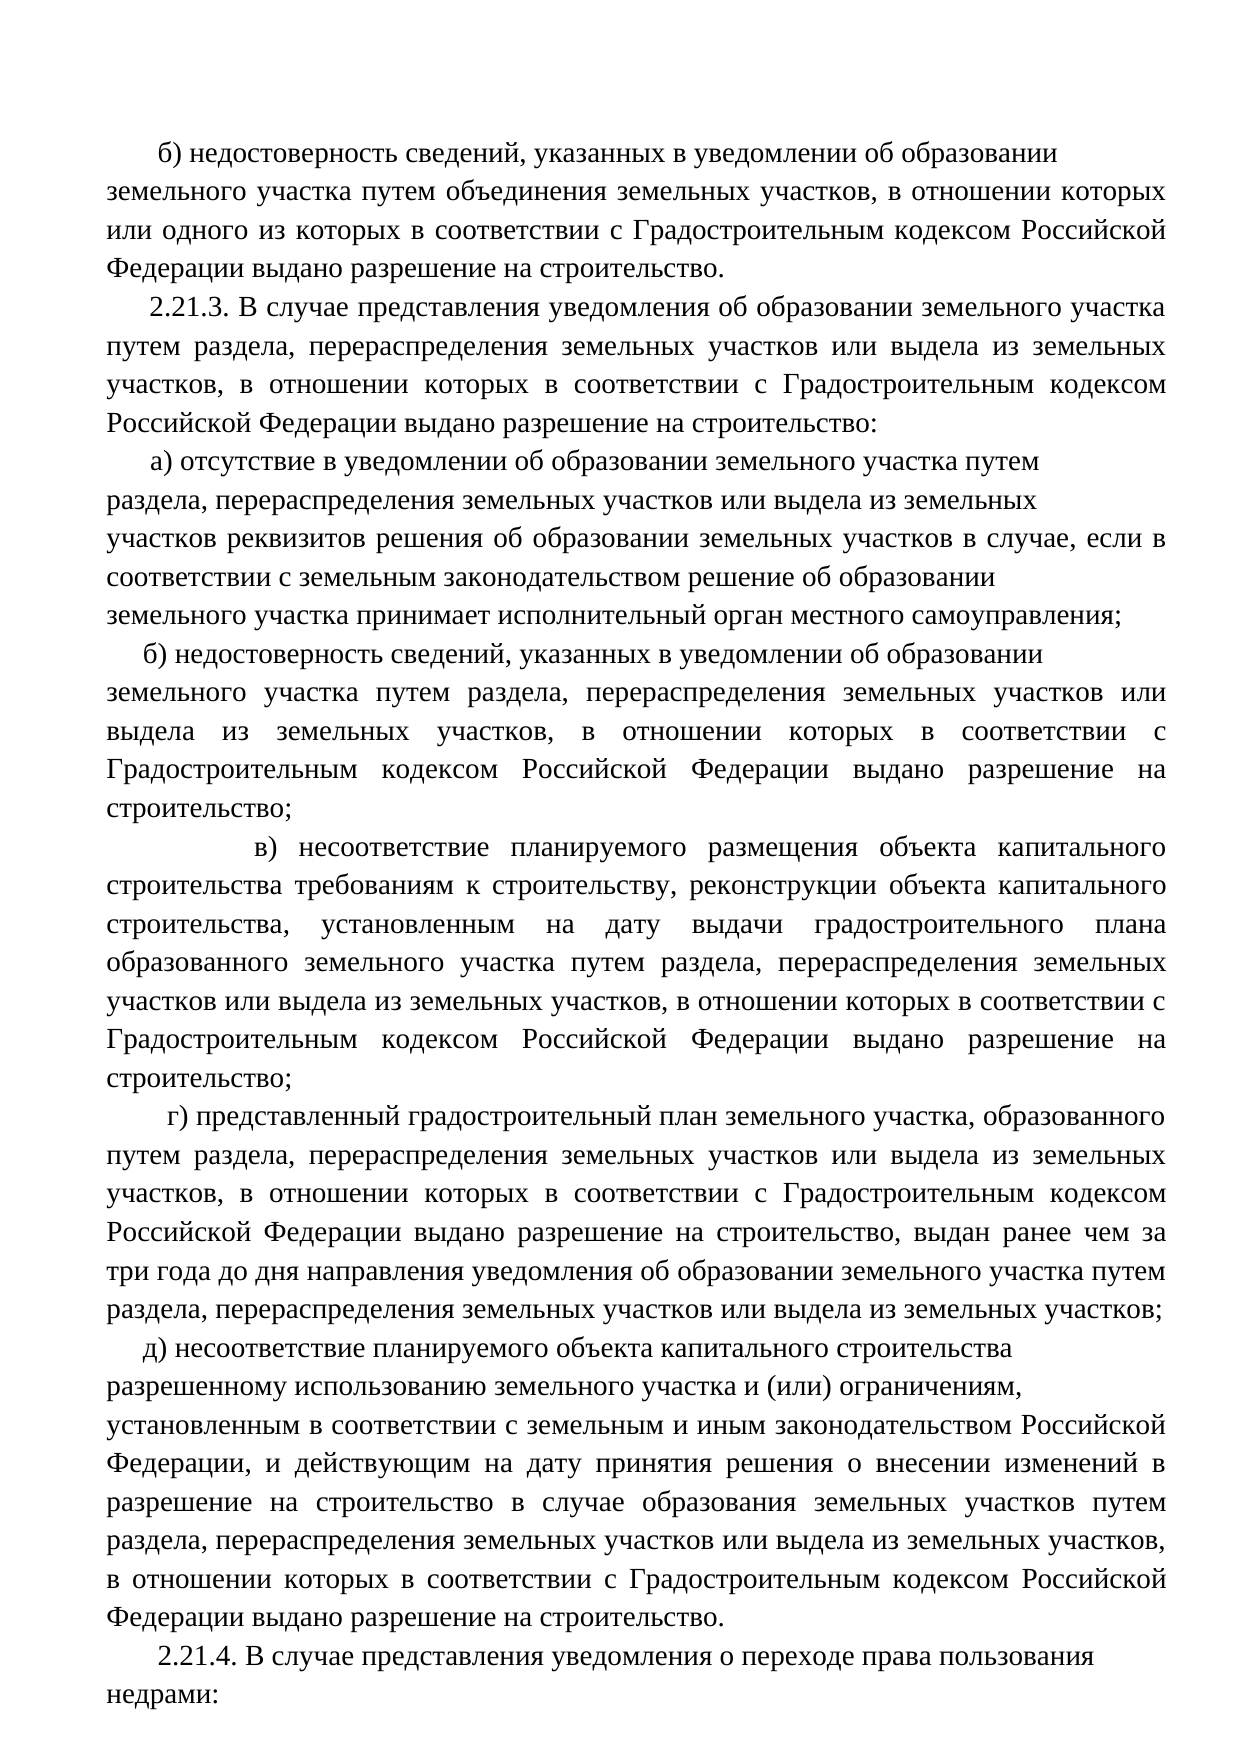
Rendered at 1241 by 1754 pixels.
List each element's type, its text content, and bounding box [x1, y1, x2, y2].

text г) представленный градостроительный план земельного участка, образованного путем раздела, перераспределения земельных участков или выдела из земельных участков, в отношении которых в соответствии с Градостроительным кодексом Российской Федерации выдано разрешение на строительство, выдан ранее чем за три года до дня направления уведомления об образовании земельного участка путем раздела, перераспределения земельных участков или выдела из земельных участков; [106, 1098, 1167, 1325]
text недрами: [106, 1677, 1167, 1710]
text 2.21.4. В случае представления уведомления о переходе права пользования [106, 1638, 1167, 1672]
text раздела, перераспределения земельных участков или выдела из земельных [106, 482, 1167, 515]
text д) несоответствие планируемого объекта капитального строительства [106, 1330, 1167, 1363]
text б) недостоверность сведений, указанных в уведомлении об образовании [106, 135, 1167, 168]
text в) несоответствие планируемого размещения объекта капитального строительства требованиям к строительству, реконструкции объекта капитального строительства, установленным на дату выдачи градостроительного плана образованного земельного участка путем раздела, перераспределения земельных участков или выдела из земельных участков, в отношении которых в соответствии с Градостроительным кодексом Российской Федерации выдано разрешение на строительство; [106, 829, 1167, 1093]
text земельного участка путем раздела, перераспределения земельных участков или выдела из земельных участков, в отношении которых в соответствии с Градостроительным кодексом Российской Федерации выдано разрешение на строительство; [106, 674, 1167, 824]
text земельного участка путем объединения земельных участков, в отношении которых или одного из которых в соответствии с Градостроительным кодексом Российской Федерации выдано разрешение на строительство. [106, 173, 1167, 284]
text установленным в соответствии с земельным и иным законодательством Российской Федерации, и действующим на дату принятия решения о внесении изменений в разрешение на строительство в случае образования земельных участков путем раздела, перераспределения земельных участков или выдела из земельных участков, в отношении которых в соответствии с Градостроительным кодексом Российской Федерации выдано разрешение на строительство. [106, 1407, 1167, 1633]
text б) недостоверность сведений, указанных в уведомлении об образовании [106, 636, 1167, 669]
text а) отсутствие в уведомлении об образовании земельного участка путем [106, 443, 1167, 477]
text разрешенному использованию земельного участка и (или) ограничениям, [106, 1368, 1167, 1402]
text земельного участка принимает исполнительный орган местного самоуправления; [106, 597, 1167, 631]
text участков реквизитов решения об образовании земельных участков в случае, если в соответствии с земельным законодательством решение об образовании [106, 520, 1167, 592]
text 2.21.3. В случае представления уведомления об образовании земельного участка путем раздела, перераспределения земельных участков или выдела из земельных участков, в отношении которых в соответствии с Градостроительным кодексом Российской Федерации выдано разрешение на строительство: [106, 289, 1167, 438]
